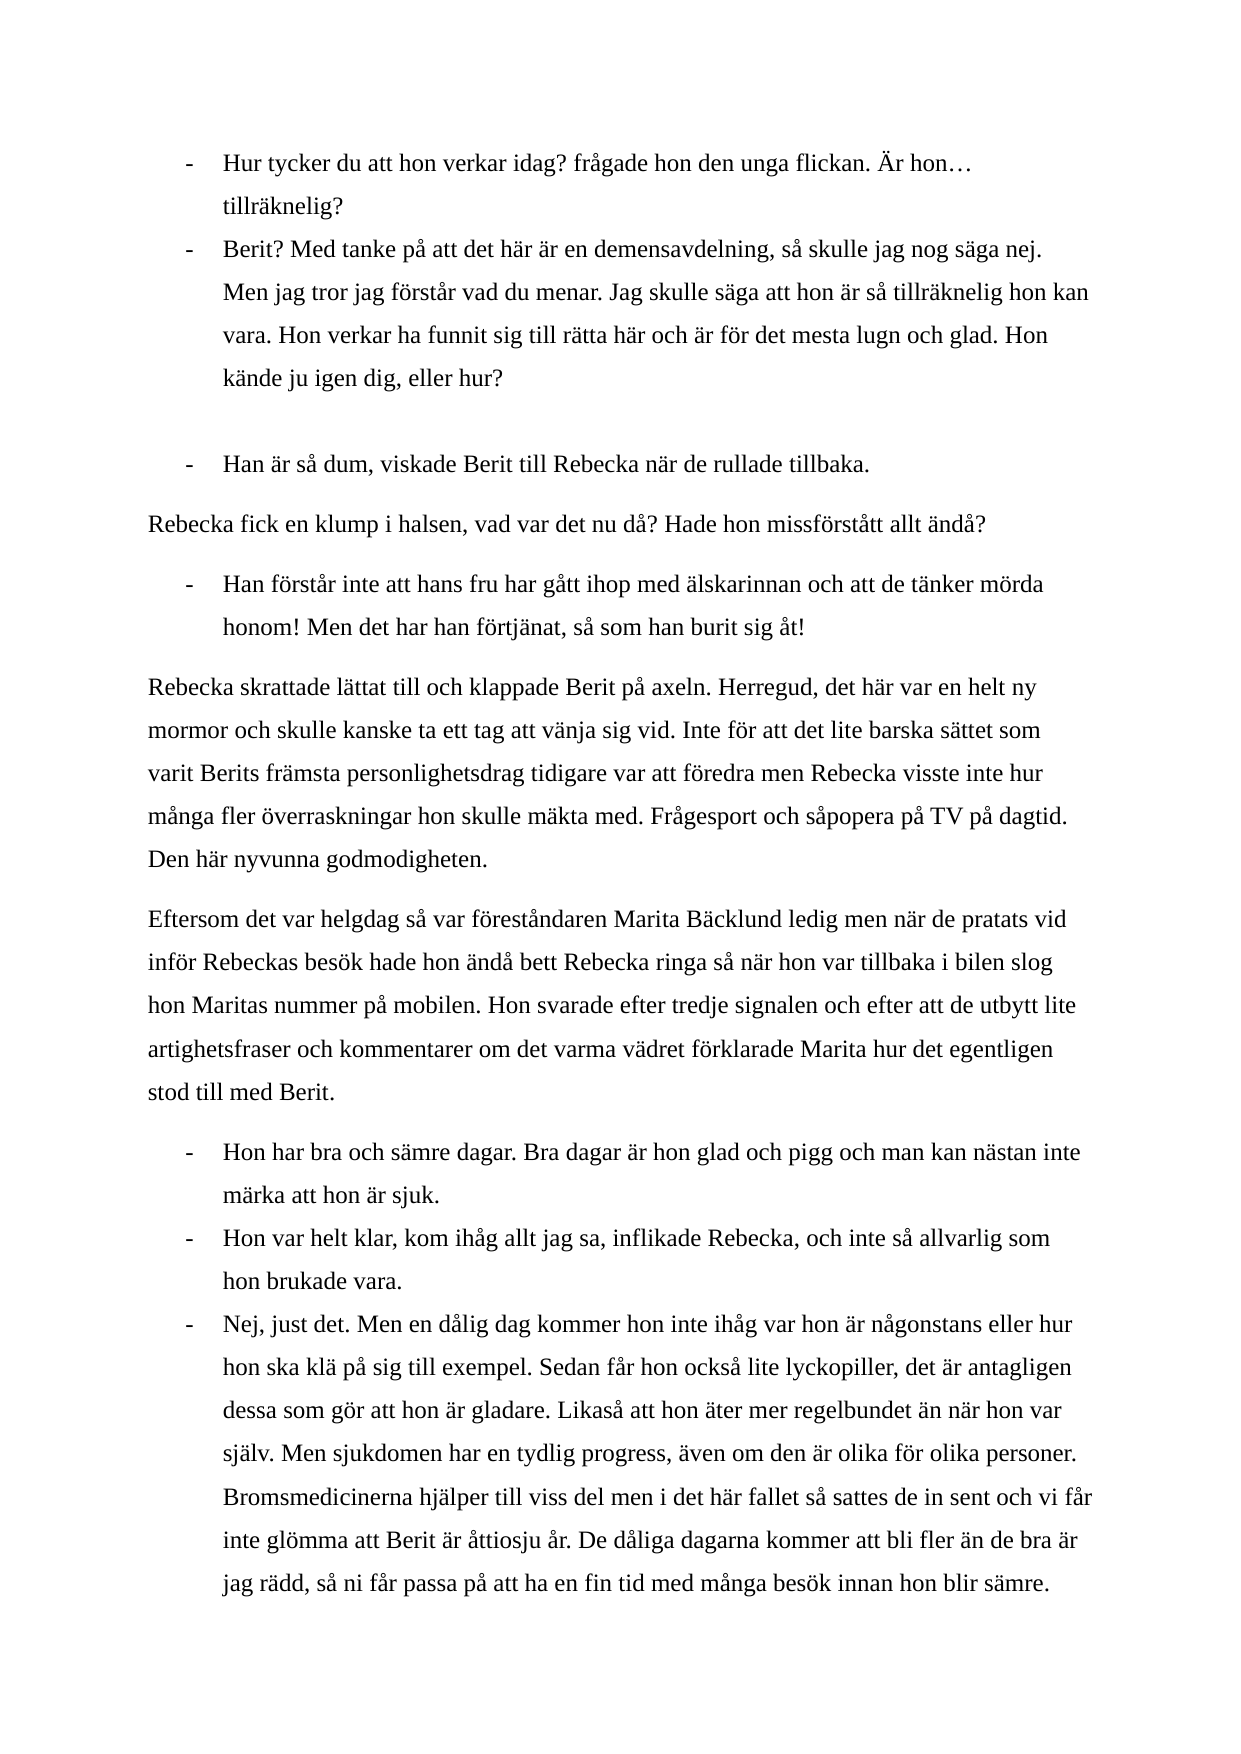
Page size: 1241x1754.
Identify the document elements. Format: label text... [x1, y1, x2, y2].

list Hon var helt klar, kom ihåg allt jag sa, inflikade Rebecka, och inte så allvarlig som hon brukade vara. [185, 1223, 1093, 1295]
list Hon har bra och sämre dagar. Bra dagar är hon glad och pigg och man kan nästan inte märka att hon är sjuk. [185, 1137, 1093, 1208]
list Hur tycker du att hon verkar idag? frågade hon den unga flickan. Är hon… tillräknelig? [185, 148, 1093, 219]
list Berit? Med tanke på att det här är en demensavdelning, så skulle jag nog säga nej. Men jag tror jag förstår vad du menar. Jag skulle säga att hon är så tillräknelig hon kan vara. Hon verkar ha funnit sig till rätta här och är för det mesta lugn och glad. Hon kände ju igen dig, eller hur? [185, 234, 1093, 392]
text Rebecka fick en klump i halsen, vad var det nu då? Hade hon missförstått allt ändå? [148, 509, 1093, 538]
text Rebecka skrattade lättat till och klappade Berit på axeln. Herregud, det här var en helt ny mormor och skulle kanske ta ett tag att vänja sig vid. Inte för att det lite barska sättet som varit Berits främsta personlighetsdrag tidigare var att föredra men Rebecka visste inte hur många fler överraskningar hon skulle mäkta med. Frågesport och såpopera på TV på dagtid. Den här nyvunna godmodigheten. [148, 672, 1093, 873]
text Eftersom det var helgdag så var föreståndaren Marita Bäcklund ledig men när de pratats vid inför Rebeckas besök hade hon ändå bett Rebecka ringa så när hon var tillbaka i bilen slog hon Maritas nummer på mobilen. Hon svarade efter tredje signalen och efter att de utbytt lite artighetsfraser och kommentarer om det varma vädret förklarade Marita hur det egentligen stod till med Berit. [148, 904, 1093, 1106]
list Han förstår inte att hans fru har gått ihop med älskarinnan och att de tänker mörda honom! Men det har han förtjänat, så som han burit sig åt! [185, 569, 1093, 641]
list Han är så dum, viskade Berit till Rebecka när de rullade tillbaka. [185, 449, 1093, 478]
list Nej, just det. Men en dålig dag kommer hon inte ihåg var hon är någonstans eller hur hon ska klä på sig till exempel. Sedan får hon också lite lyckopiller, det är antagligen dessa som gör att hon är gladare. Likaså att hon äter mer regelbundet än när hon var själv. Men sjukdomen har en tydlig progress, även om den är olika för olika personer. Bromsmedicinerna hjälper till viss del men i det här fallet så sattes de in sent och vi får inte glömma att Berit är åttiosju år. De dåliga dagarna kommer att bli fler än de bra är jag rädd, så ni får passa på att ha en fin tid med många besök innan hon blir sämre. [185, 1309, 1093, 1597]
